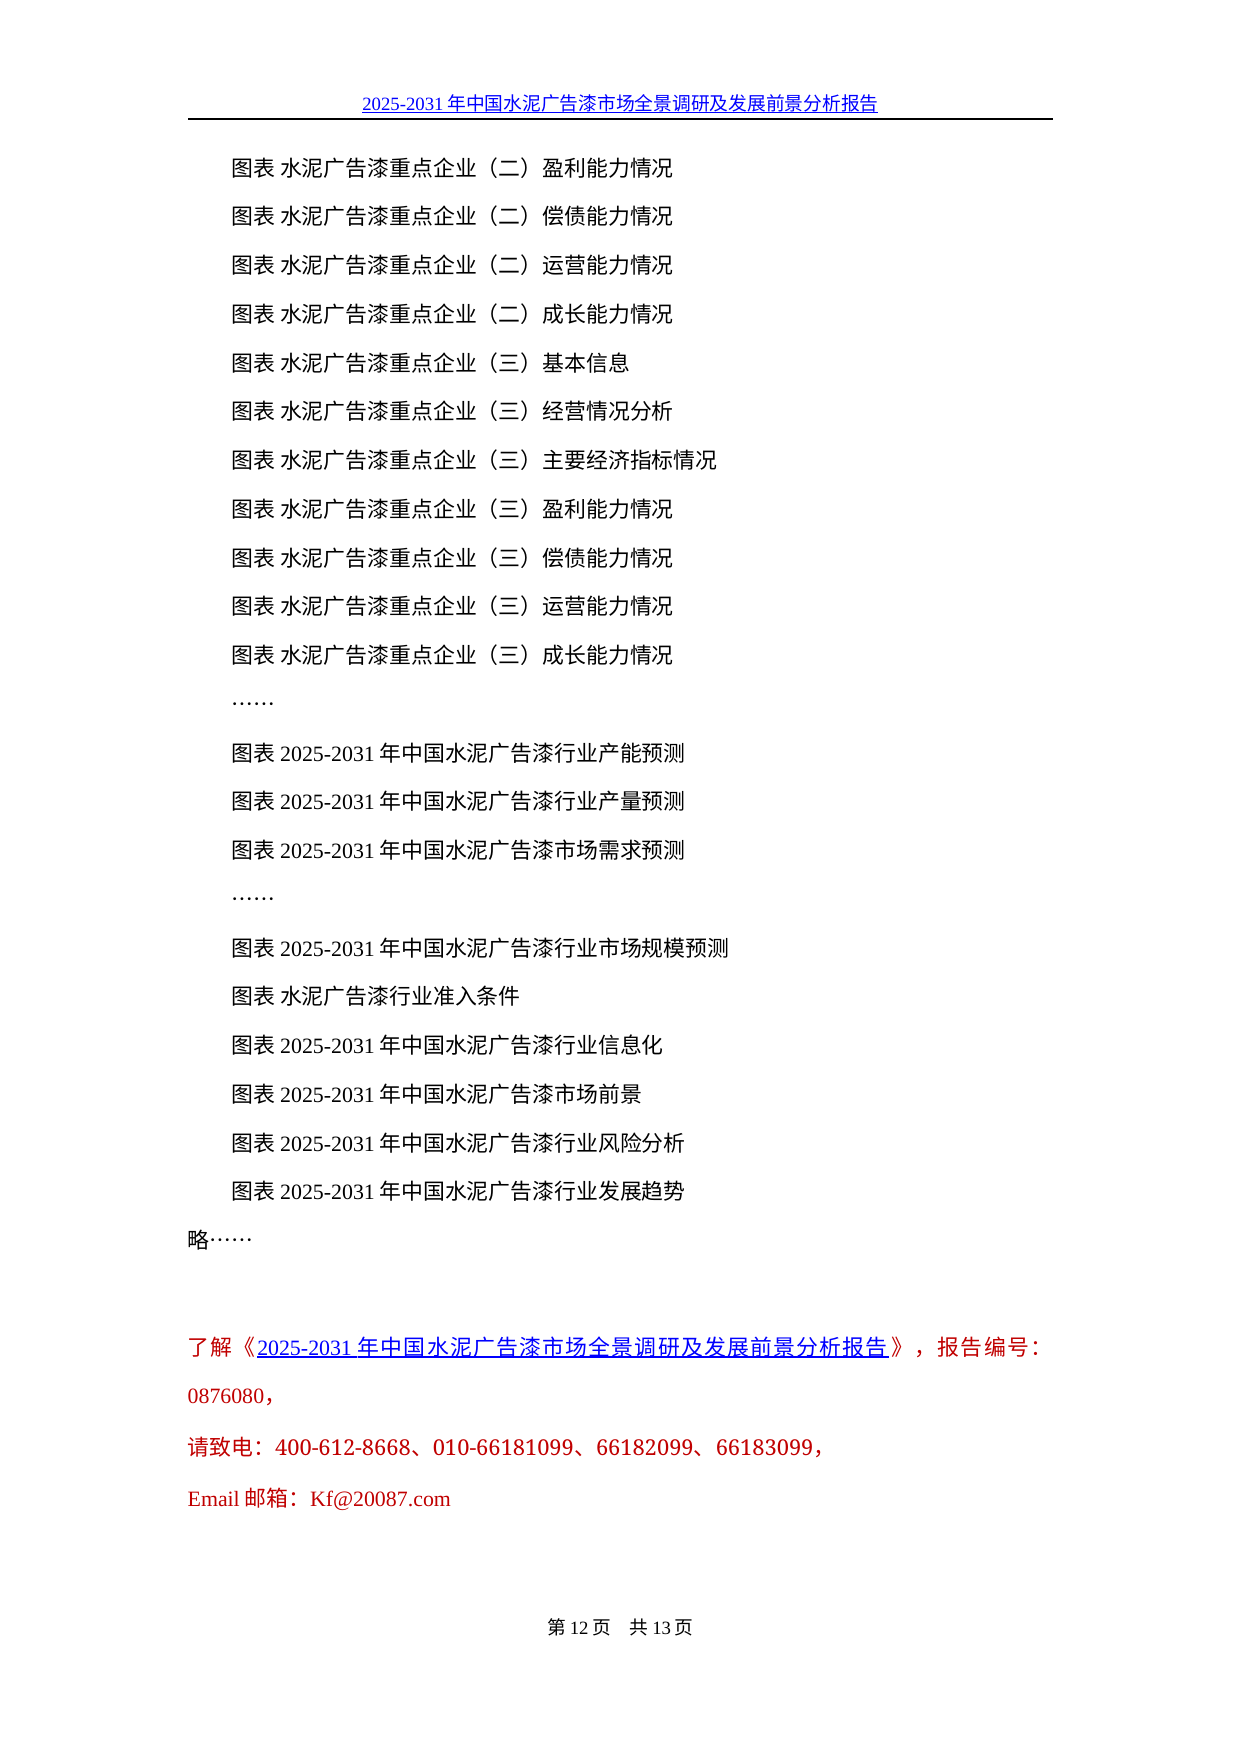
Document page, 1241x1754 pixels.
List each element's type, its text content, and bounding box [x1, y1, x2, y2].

text Email邮箱：Kf@20087.com [187, 1481, 1053, 1513]
text 请致电：400-612-8668、010-66181099、66182099、66183099， [187, 1429, 1053, 1462]
text 了解《2025-2031年中国水泥广告漆市场全景调研及发展前景分析报告》，报告编号：0876080， [187, 1329, 1053, 1410]
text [187, 150, 1053, 1255]
